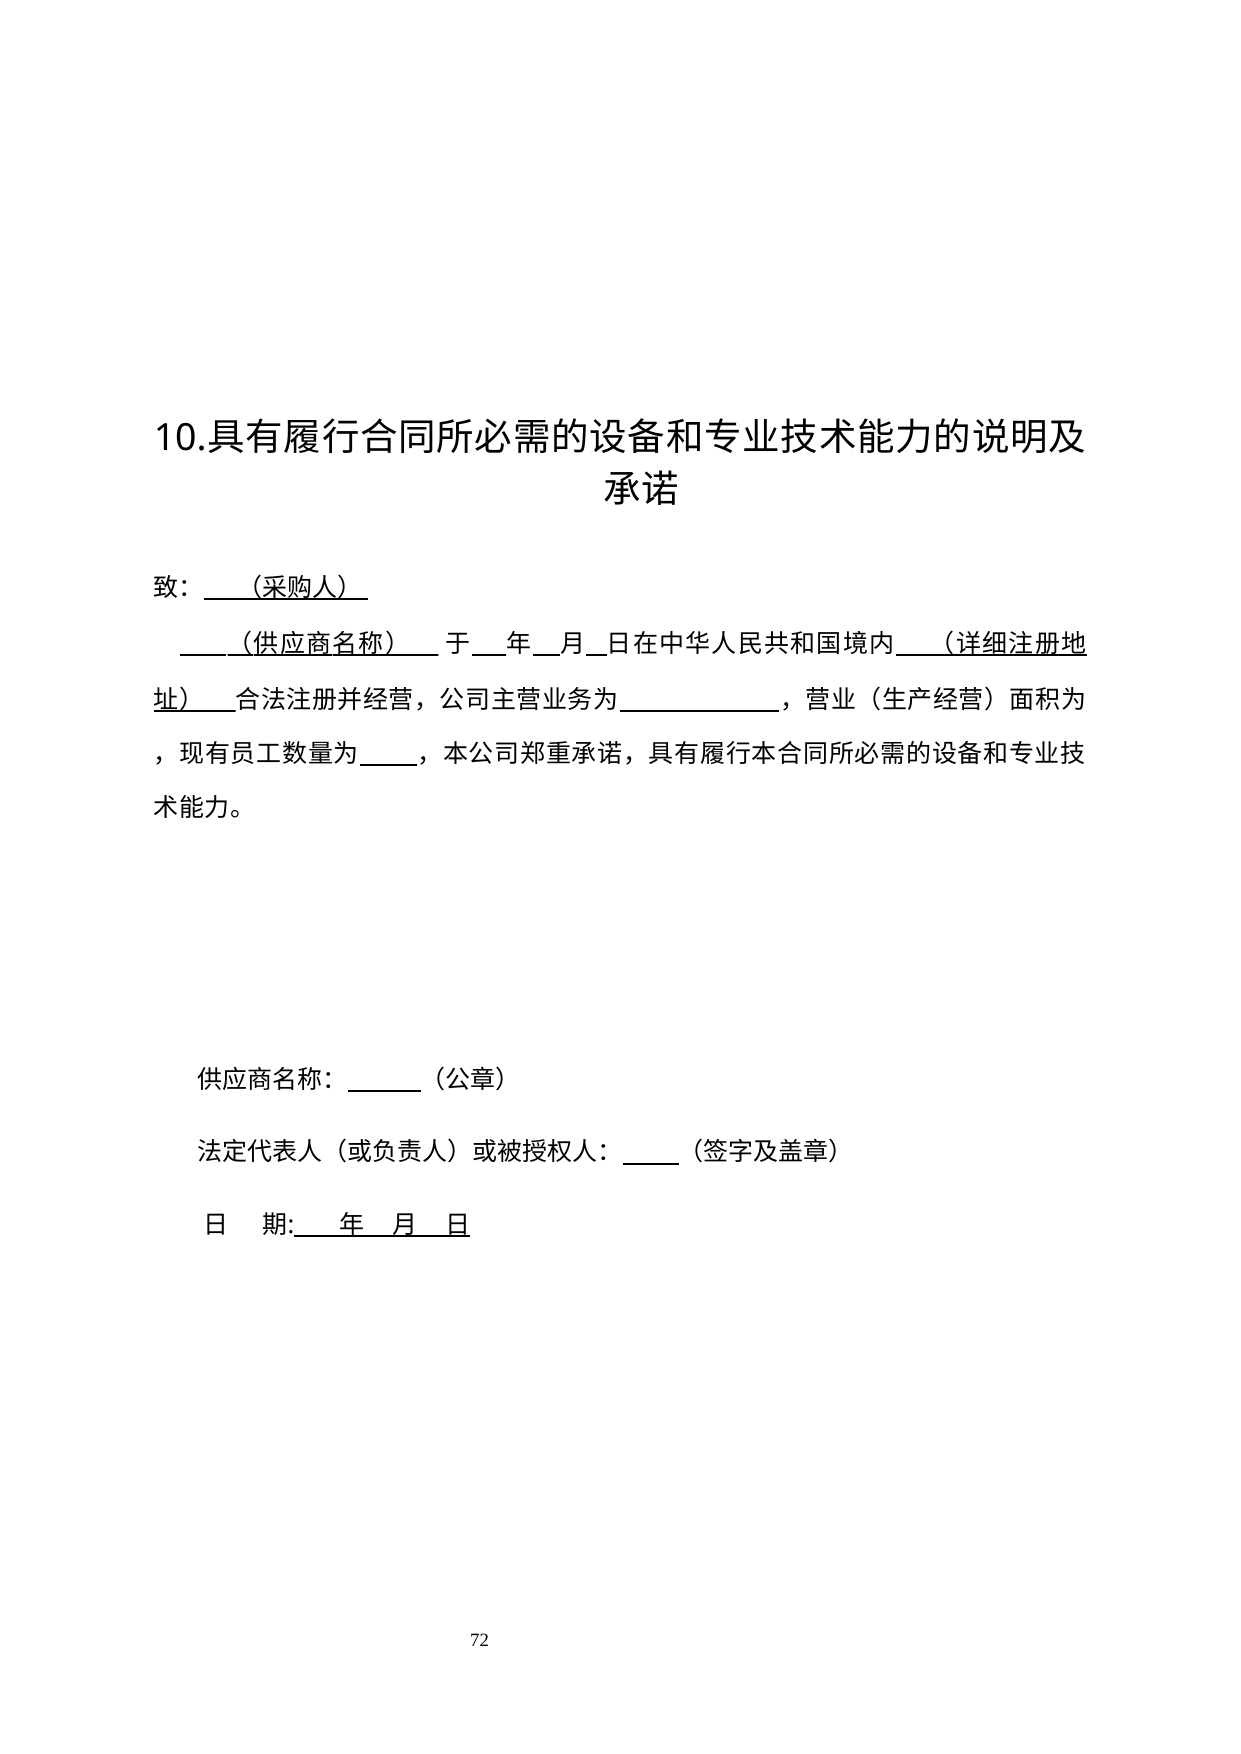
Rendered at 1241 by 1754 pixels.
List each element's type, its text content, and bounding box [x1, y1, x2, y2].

text （供应商名称） 于 年 月 日在中华人民共和国境内 （详细注册地址） 合法注册并经营，公司主营业务为 ，营业（生产经营）面积为 ，现有员工数量为 ，本公司郑重承诺，具有履行本合同所必需的设备和专业技术能力。 [153, 621, 1087, 824]
text 10.具有履行合同所必需的设备和专业技术能力的说明及承诺 [153, 408, 1087, 513]
text 法定代表人（或负责人）或被授权人： （签字及盖章） [153, 1132, 1087, 1168]
text 日 期: 年 月 日 [153, 1204, 1087, 1241]
text 致： （采购人） [153, 567, 1087, 603]
text 供应商名称： （公章） [153, 1059, 1087, 1096]
